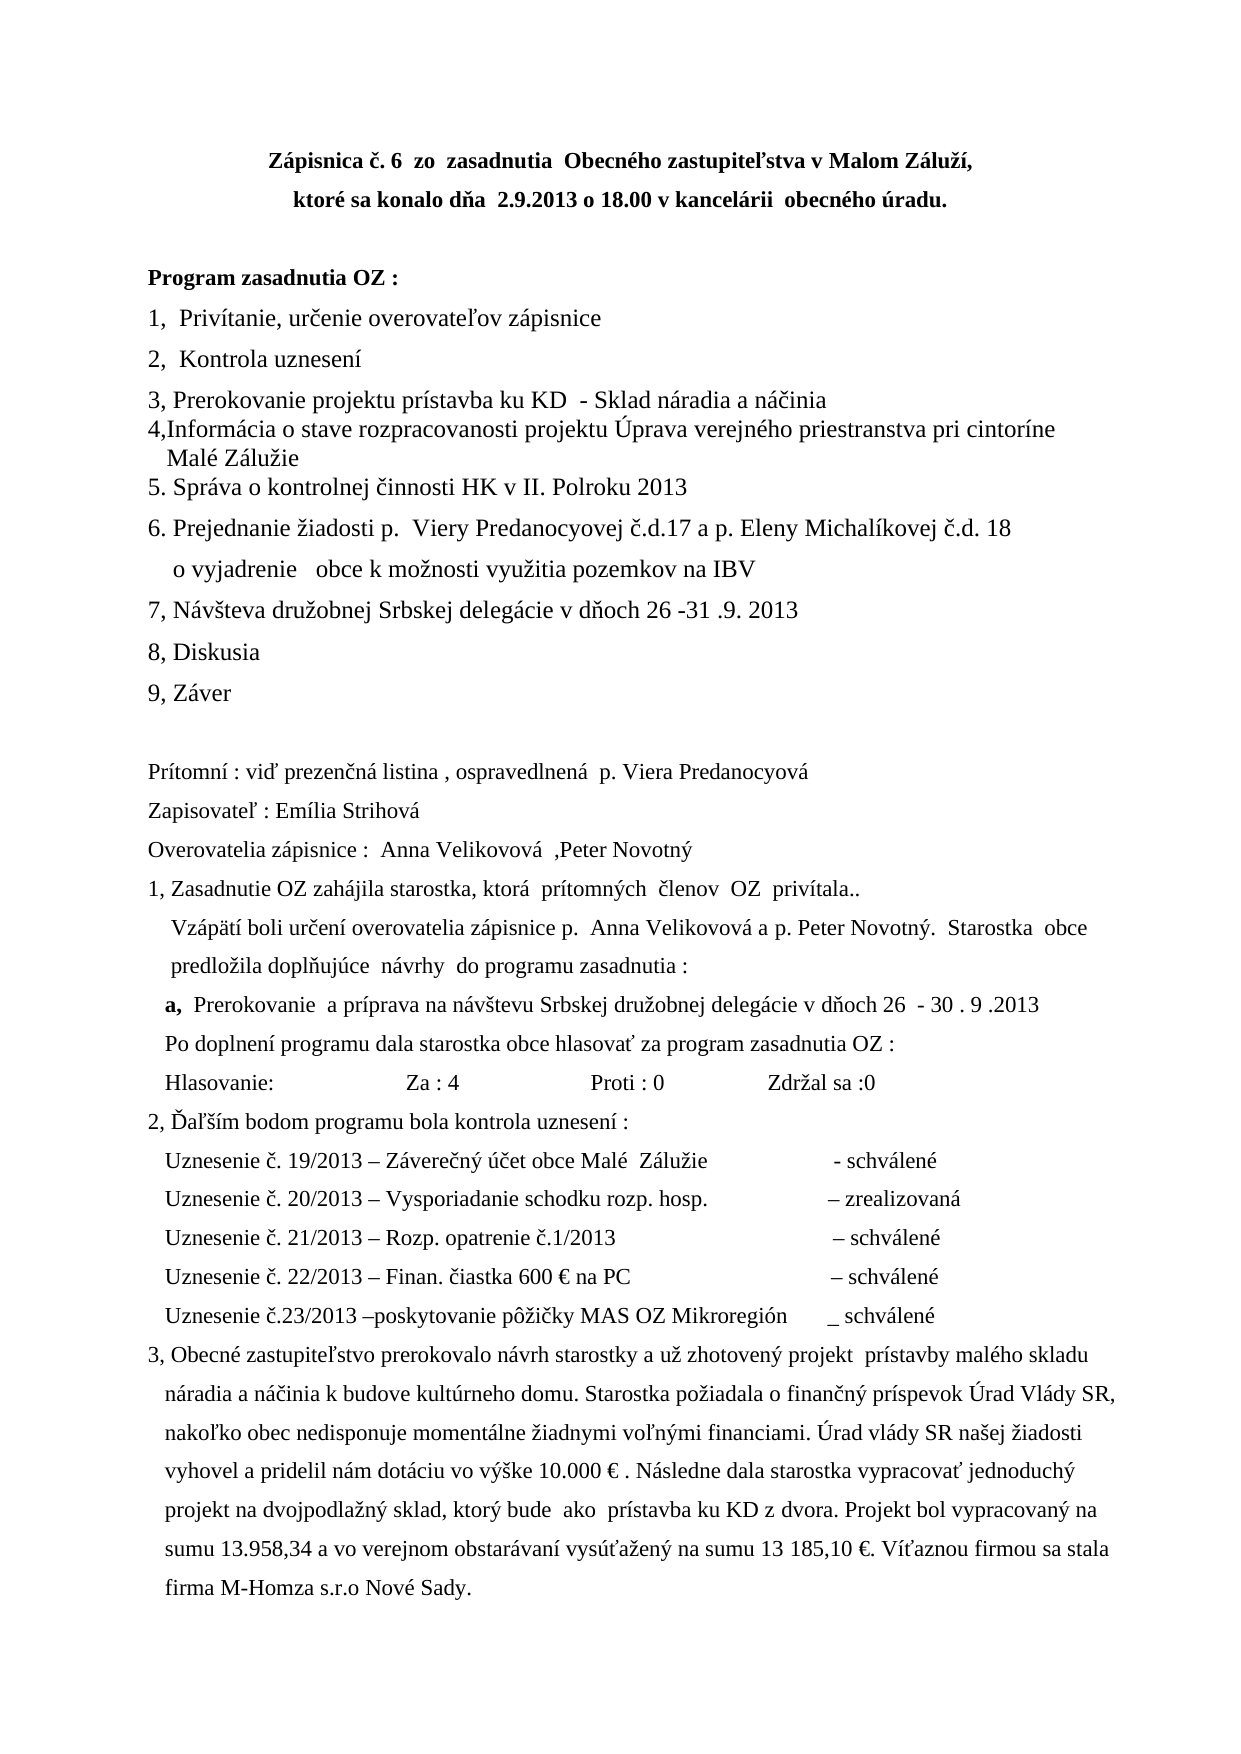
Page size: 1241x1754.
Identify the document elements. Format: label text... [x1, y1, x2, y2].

text 3, Prerokovanie projektu prístavba ku KD - Sklad náradia a náčinia [148, 386, 1093, 414]
text Hlasovanie: Za : 4 Proti : 0 Zdržal sa :0 [148, 1069, 1093, 1095]
text predložila doplňujúce návrhy do programu zasadnutia : [148, 952, 1093, 979]
text 1, Zasadnutie OZ zahájila starostka, ktorá prítomných členov OZ privítala.. [148, 875, 1093, 901]
text a, Prerokovanie a príprava na návštevu Srbskej družobnej delegácie v dňoch 26 - 30 . 9 .2013 [148, 991, 1093, 1018]
text 6. Prejednanie žiadosti p. Viery Predanocyovej č.d.17 a p. Eleny Michalíkovej č.d. 18 [148, 513, 1093, 542]
text o vyjadrenie obce k možnosti využitia pozemkov na IBV [148, 554, 1093, 583]
text Vzápätí boli určení overovatelia zápisnice p. Anna Velikovová a p. Peter Novotný. Starostka obce [148, 913, 1093, 940]
text 1, Privítanie, určenie overovateľov zápisnice [148, 303, 1093, 332]
text vyhovel a pridelil nám dotáciu vo výške 10.000 € . Následne dala starostka vypracovať jednoduchý [148, 1457, 1137, 1484]
text Malé Zálužie [148, 443, 1093, 472]
text 7, Návšteva družobnej Srbskej delegácie v dňoch 26 -31 .9. 2013 [148, 596, 1093, 624]
text projekt na dvojpodlažný sklad, ktorý bude ako prístavba ku KD z dvora. Projekt bol vypracovaný na [148, 1496, 1137, 1523]
text sumu 13.958,34 a vo verejnom obstarávaní vysúťažený na sumu 13 185,10 €. Víťaznou firmou sa stala [148, 1535, 1137, 1562]
text Uznesenie č.23/2013 –poskytovanie pôžičky MAS OZ Mikroregión _ schválené [148, 1302, 1137, 1328]
text Uznesenie č. 19/2013 – Záverečný účet obce Malé Zálužie - schválené [148, 1147, 1137, 1173]
text Uznesenie č. 22/2013 – Finan. čiastka 600 € na PC – schválené [148, 1263, 1137, 1289]
text ktoré sa konalo dňa 2.9.2013 o 18.00 v kancelárii obecného úradu. [148, 186, 1093, 213]
text 3, Obecné zastupiteľstvo prerokovalo návrh starostky a už zhotovený projekt prístavby malého skladu [148, 1341, 1137, 1367]
text nakoľko obec nedisponuje momentálne žiadnymi voľnými financiami. Úrad vlády SR našej žiadosti [148, 1419, 1137, 1445]
text Overovatelia zápisnice : Anna Velikovová ,Peter Novotný [148, 836, 1093, 862]
text Program zasadnutia OZ : [148, 264, 1093, 291]
text Prítomní : viď prezenčná listina , ospravedlnená p. Viera Predanocyová [148, 758, 1093, 784]
text Uznesenie č. 21/2013 – Rozp. opatrenie č.1/2013 – schválené [148, 1224, 1137, 1251]
text Po doplnení programu dala starostka obce hlasovať za program zasadnutia OZ : [148, 1030, 1093, 1056]
text 8, Diskusia [148, 637, 1093, 666]
text Zápisnica č. 6 zo zasadnutia Obecného zastupiteľstva v Malom Záluží, [148, 148, 1093, 174]
text Uznesenie č. 20/2013 – Vysporiadanie schodku rozp. hosp. – zrealizovaná [148, 1186, 1137, 1212]
text 5. Správa o kontrolnej činnosti HK v II. Polroku 2013 [148, 472, 1093, 501]
text firma M-Homza s.r.o Nové Sady. [148, 1574, 1137, 1600]
text 9, Záver [148, 678, 1093, 707]
text Zapisovateľ : Emília Strihová [148, 797, 1093, 823]
text náradia a náčinia k budove kultúrneho domu. Starostka požiadala o finančný príspevok Úrad Vlády SR, [148, 1380, 1137, 1406]
text 2, Kontrola uznesení [148, 344, 1093, 373]
text 4,Informácia o stave rozpracovanosti projektu Úprava verejného priestranstva pri cintoríne [148, 414, 1093, 443]
text 2, Ďaľším bodom programu bola kontrola uznesení : [148, 1108, 1093, 1134]
